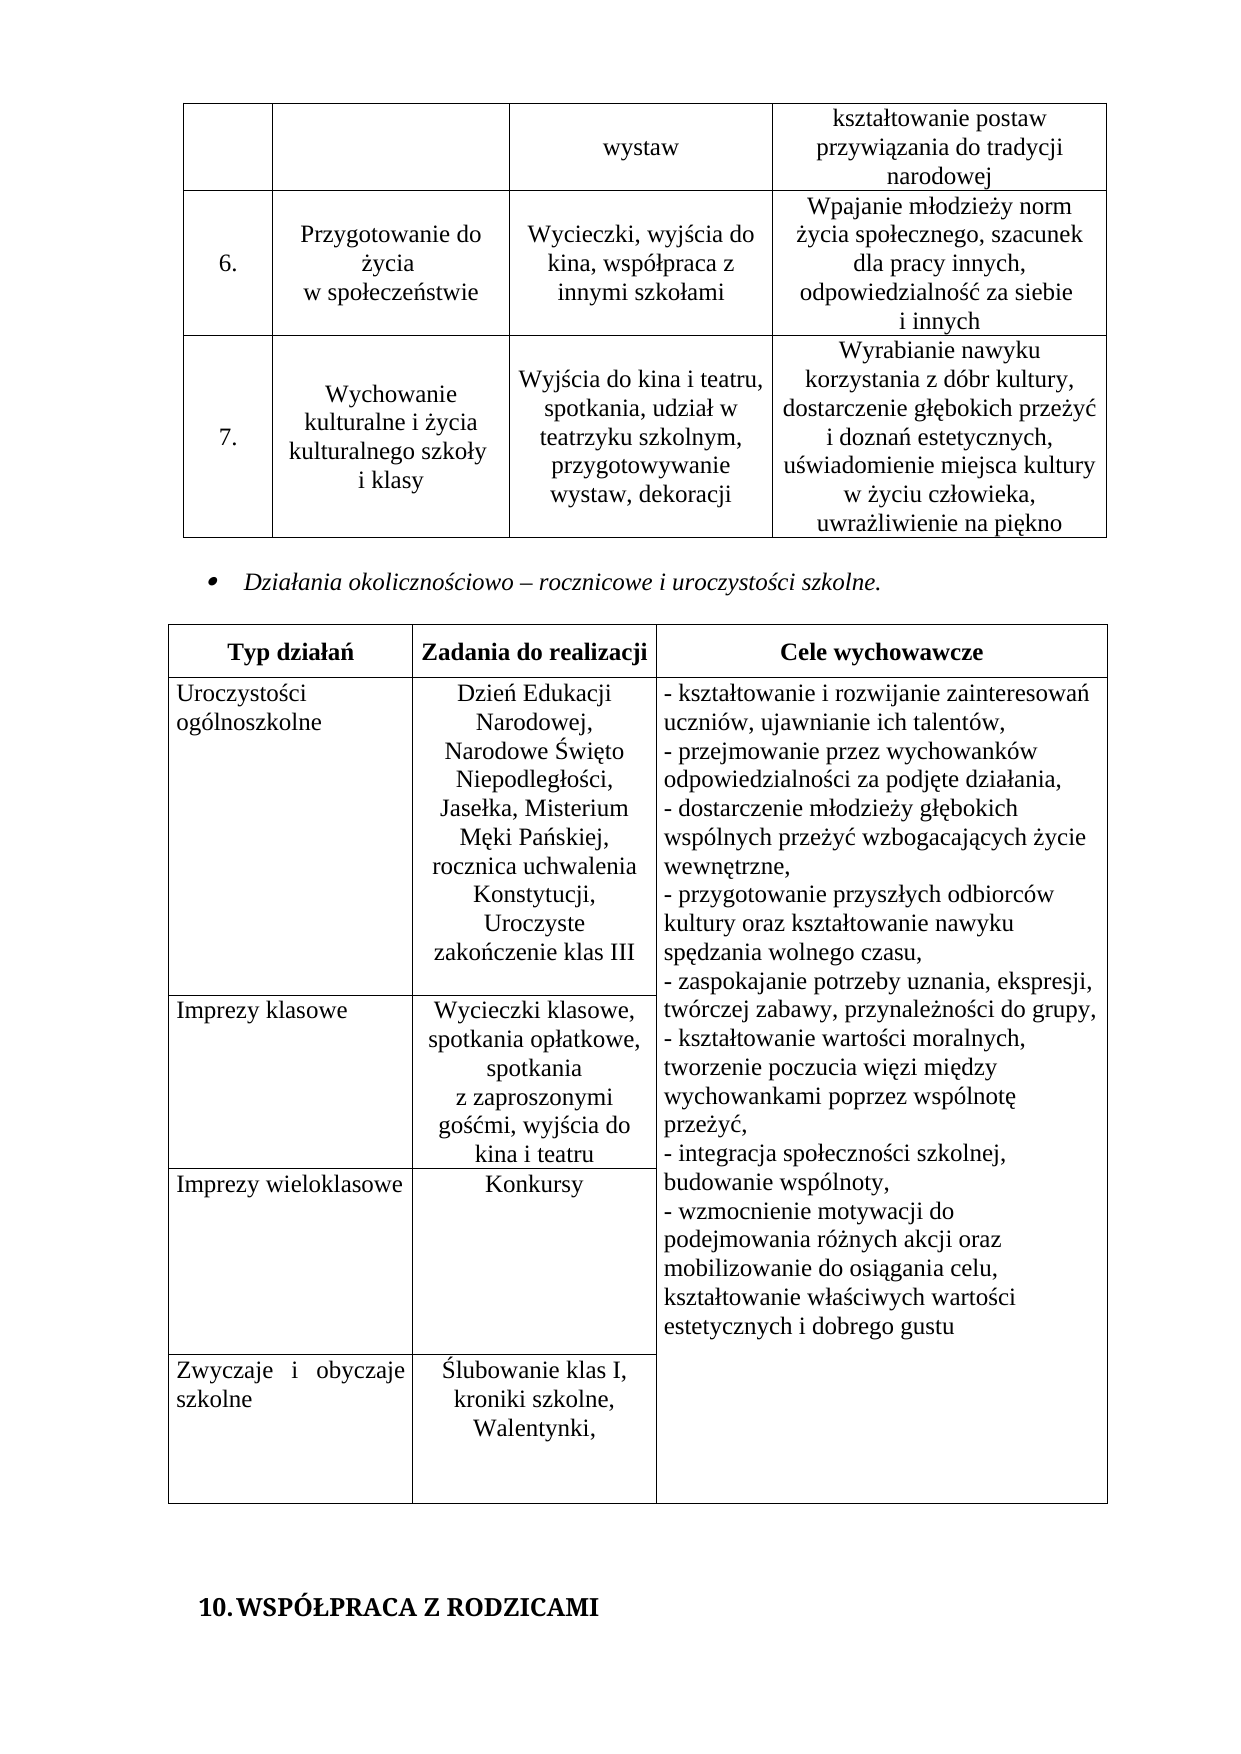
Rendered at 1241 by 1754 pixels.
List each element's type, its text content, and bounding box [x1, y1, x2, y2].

table_cell - kształtowanie i rozwijanie zainteresowań uczniów, ujawnianie ich talentów, - przejmowanie przez wychowanków odpowiedzialności za podjęte działania, - dostarczenie młodzieży głębokich wspólnych przeżyć wzbogacających życie wewnętrzne, - przygotowanie przyszłych odbiorców kultury oraz kształtowanie nawyku spędzania wolnego czasu, - zaspokajanie potrzeby uznania, ekspresji, twórczej zabawy, przynależności do grupy, - kształtowanie wartości moralnych, tworzenie poczucia więzi między wychowankami poprzez wspólnotę przeżyć, - integracja społeczności szkolnej, budowanie wspólnoty, - wzmocnienie motywacji do podejmowania różnych akcji oraz mobilizowanie do osiągania celu, kształtowanie właściwych wartości estetycznych i dobrego gustu [657, 678, 1107, 1502]
table_cell Wycieczki klasowe, spotkania opłatkowe, spotkania z zaproszonymi gośćmi, wyjścia do kina i teatru [413, 996, 656, 1168]
table_cell Uroczystości ogólnoszkolne [169, 678, 412, 994]
table_cell Wyjścia do kina i teatru, spotkania, udział w teatrzyku szkolnym, przygotowywanie wystaw, dekoracji [510, 336, 772, 537]
table_cell Zwyczaje i obyczaje szkolne [169, 1355, 412, 1502]
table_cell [510, 104, 772, 190]
list Działania okolicznościowo – rocznicowe i uroczystości szkolne. [206, 567, 1122, 595]
table_cell Przygotowanie do życia w społeczeństwie [273, 191, 509, 334]
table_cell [773, 104, 1106, 190]
list WSPÓŁPRACA Z RODZICAMI [198, 1590, 1122, 1624]
table_cell Dzień Edukacji Narodowej, Narodowe Święto Niepodległości, Jasełka, Misterium Męki Pańskiej, rocznica uchwalenia Konstytucji, Uroczyste zakończenie klas III [413, 678, 656, 994]
table_cell Wyrabianie nawyku korzystania z dóbr kultury, dostarczenie głębokich przeżyć i doznań estetycznych, uświadomienie miejsca kultury w życiu człowieka, uwrażliwienie na piękno [773, 336, 1106, 537]
table_cell Imprezy klasowe [169, 996, 412, 1168]
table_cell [273, 104, 509, 190]
table_cell 5. [184, 104, 272, 190]
table_header Typ działań [169, 625, 412, 677]
table_cell Ślubowanie klas I, kroniki szkolne, Walentynki, [413, 1355, 656, 1502]
table_cell Wychowanie kulturalne i życia kulturalnego szkoły i klasy [273, 336, 509, 537]
table_cell 6. [184, 191, 272, 334]
table_header Cele wychowawcze [657, 625, 1107, 677]
table_header Zadania do realizacji [413, 625, 656, 677]
table_cell Konkursy [413, 1169, 656, 1354]
table_cell Wpajanie młodzieży norm życia społecznego, szacunek dla pracy innych, odpowiedzialność za siebie i innych [773, 191, 1106, 334]
table_cell 7. [184, 336, 272, 537]
table_cell Imprezy wieloklasowe [169, 1169, 412, 1354]
table_cell Wycieczki, wyjścia do kina, współpraca z innymi szkołami [510, 191, 772, 334]
